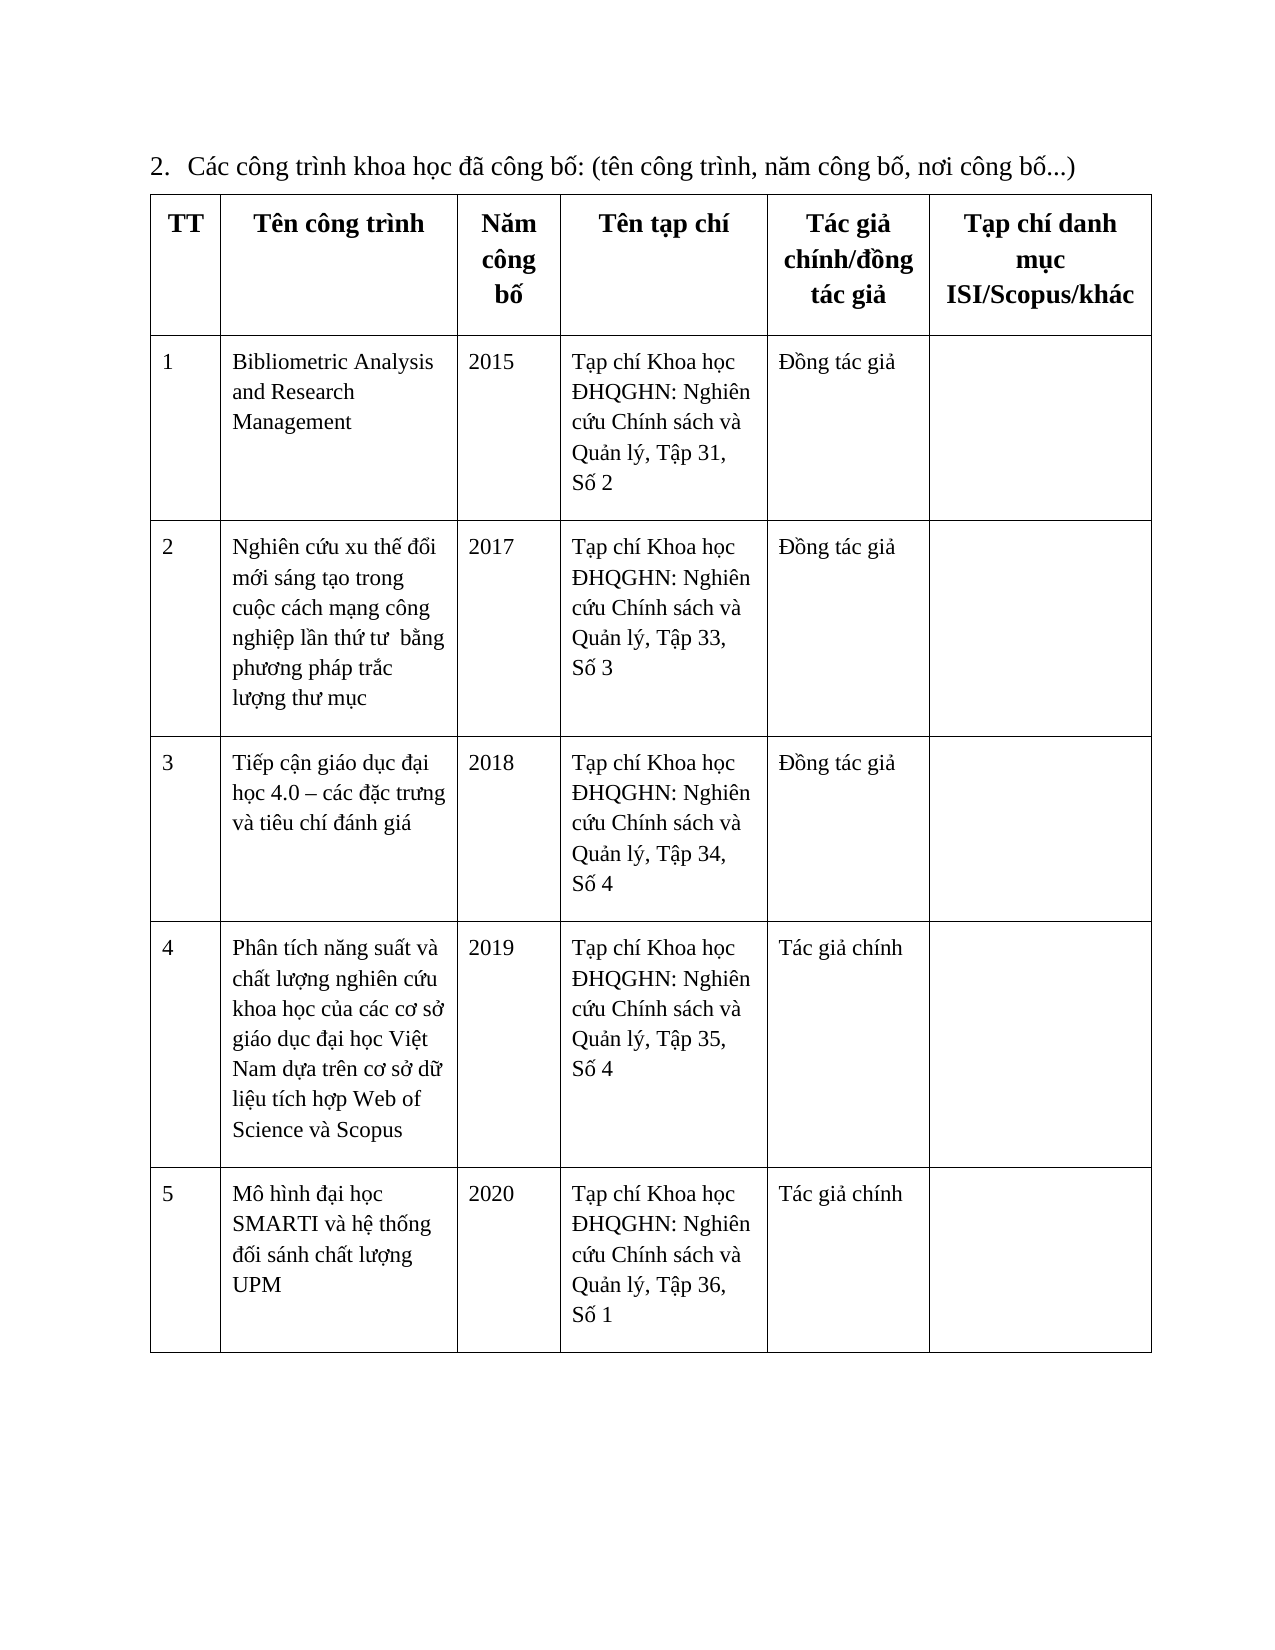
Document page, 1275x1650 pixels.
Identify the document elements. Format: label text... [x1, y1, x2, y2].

table_cell 2015 [458, 336, 560, 520]
table_cell 3 [151, 737, 220, 921]
table_cell Mô hình đại học SMARTI và hệ thống đối sánh chất lượng UPM [221, 1168, 457, 1352]
table_cell 4 [151, 922, 220, 1167]
table_cell Tiếp cận giáo dục đại học 4.0 – các đặc trưng và tiêu chí đánh giá [221, 737, 457, 921]
table_cell [930, 521, 1151, 736]
table_cell Tạp chí Khoa học ĐHQGHN: Nghiên cứu Chính sách và Quản lý, Tập 31, Số 2 [561, 336, 767, 520]
table_cell [930, 1168, 1151, 1352]
table_cell Đồng tác giả [768, 521, 929, 736]
table_cell Tác giả chính [768, 1168, 929, 1352]
table_cell 2017 [458, 521, 560, 736]
table_cell 5 [151, 1168, 220, 1352]
table_cell Tạp chí Khoa học ĐHQGHN: Nghiên cứu Chính sách và Quản lý, Tập 35, Số 4 [561, 922, 767, 1167]
table_cell [930, 737, 1151, 921]
table_header Tên công trình [221, 195, 457, 334]
table_cell [930, 336, 1151, 520]
table_header Năm công bố [458, 195, 560, 334]
table_cell Bibliometric Analysis and Research Management [221, 336, 457, 520]
table_header Tên tạp chí [561, 195, 767, 334]
table_header TT [151, 195, 220, 334]
table_cell [930, 922, 1151, 1167]
table_cell Tạp chí Khoa học ĐHQGHN: Nghiên cứu Chính sách và Quản lý, Tập 36, Số 1 [561, 1168, 767, 1352]
table_header Tạp chí danh mục ISI/Scopus/khác [930, 195, 1151, 334]
table_header Tác giả chính/đồng tác giả [768, 195, 929, 334]
table_cell Nghiên cứu xu thế đổi mới sáng tạo trong cuộc cách mạng công nghiệp lần thứ tư bằng phương pháp trắc lượng thư mục [221, 521, 457, 736]
table_cell 2020 [458, 1168, 560, 1352]
table_cell 2019 [458, 922, 560, 1167]
table_cell Tạp chí Khoa học ĐHQGHN: Nghiên cứu Chính sách và Quản lý, Tập 33, Số 3 [561, 521, 767, 736]
table_cell Đồng tác giả [768, 336, 929, 520]
list Các công trình khoa học đã công bố: (tên công trình, năm công bố, nơi công bố...) [150, 150, 1125, 181]
table_cell Tác giả chính [768, 922, 929, 1167]
table_cell Tạp chí Khoa học ĐHQGHN: Nghiên cứu Chính sách và Quản lý, Tập 34, Số 4 [561, 737, 767, 921]
table_cell 2 [151, 521, 220, 736]
table_cell Phân tích năng suất và chất lượng nghiên cứu khoa học của các cơ sở giáo dục đại học Việt Nam dựa trên cơ sở dữ liệu tích hợp Web of Science và Scopus [221, 922, 457, 1167]
table_cell 1 [151, 336, 220, 520]
table_cell 2018 [458, 737, 560, 921]
table_cell Đồng tác giả [768, 737, 929, 921]
